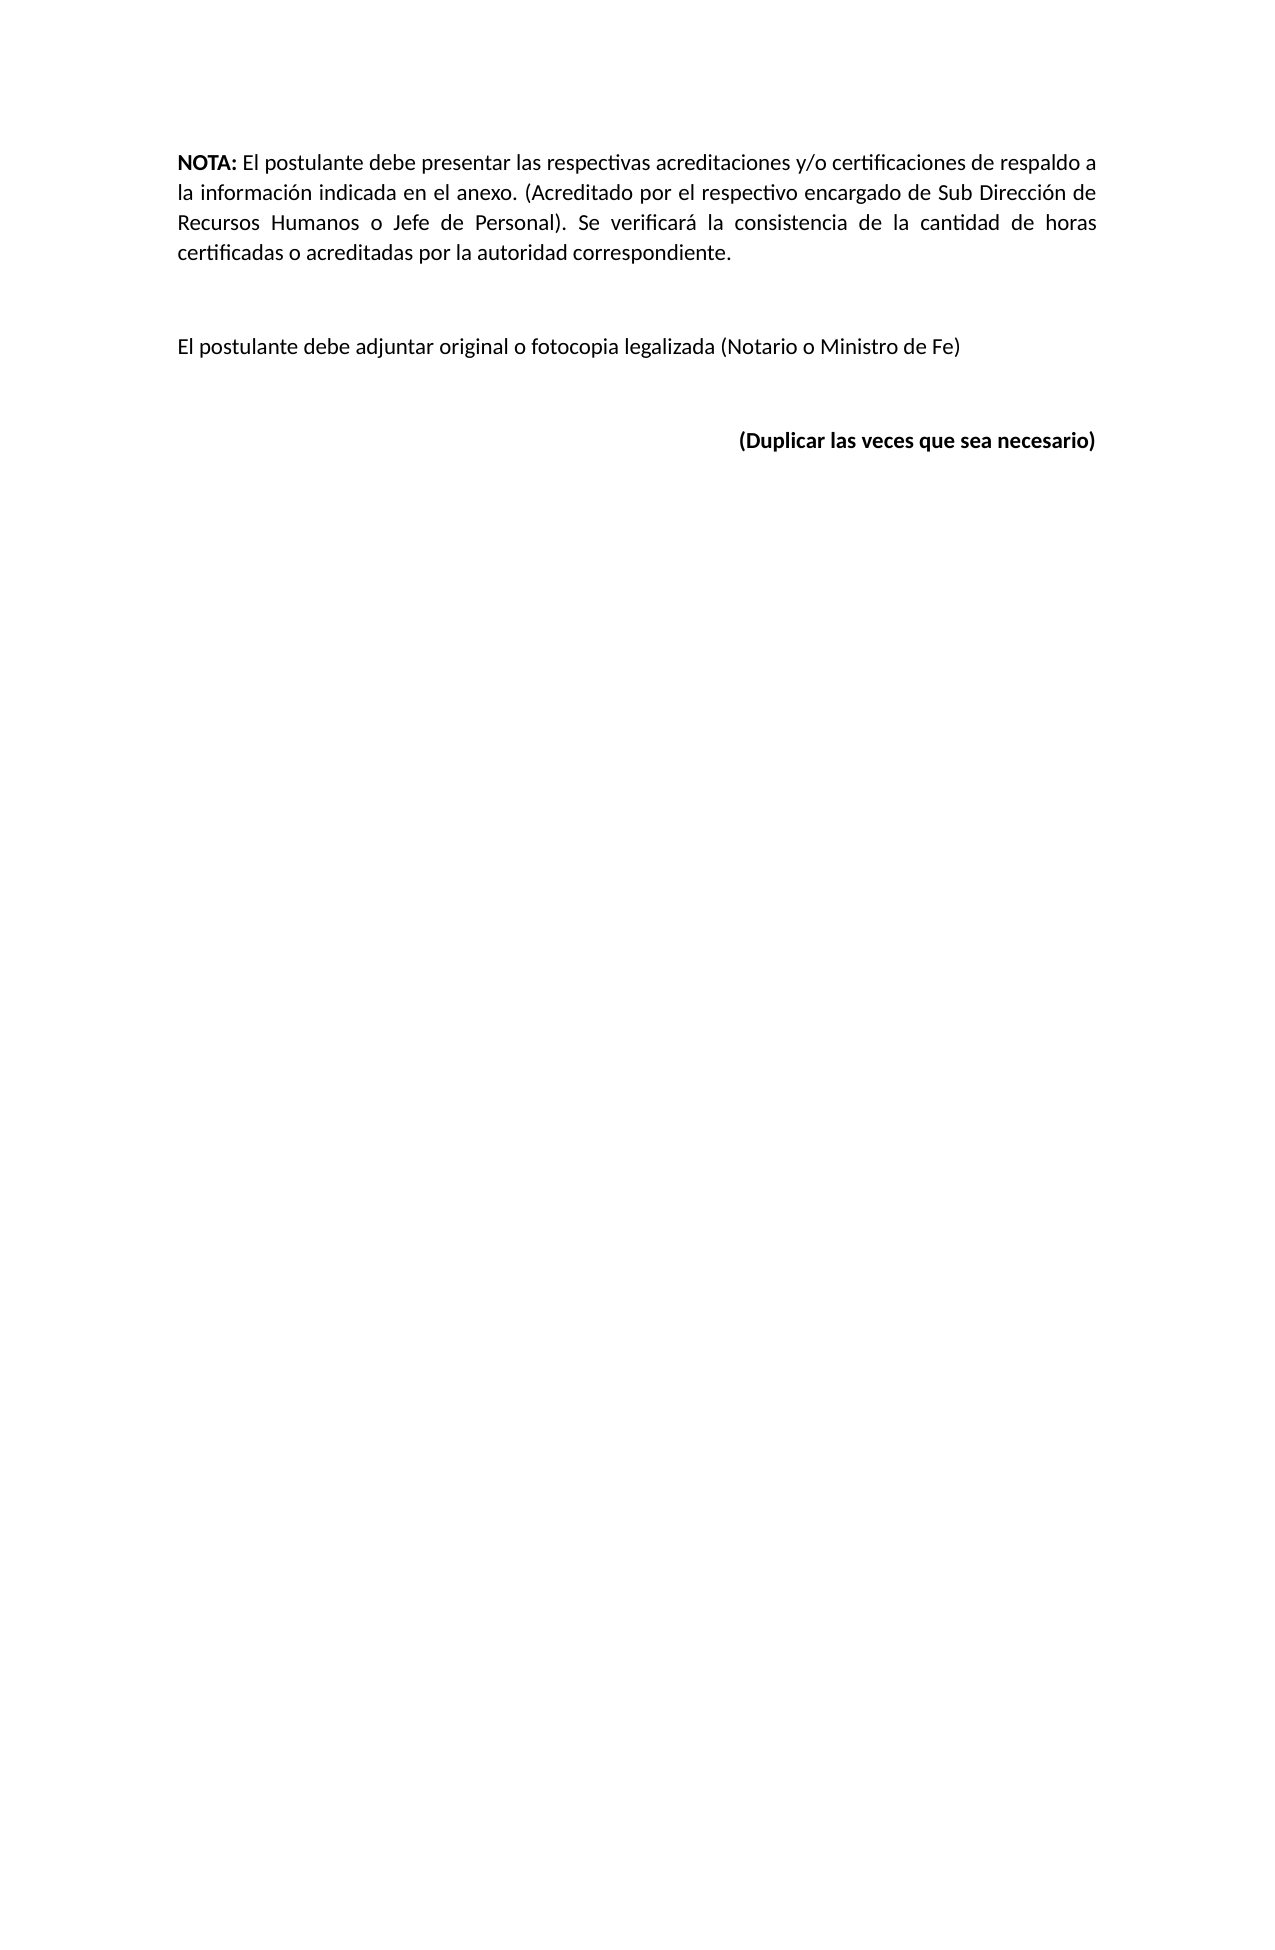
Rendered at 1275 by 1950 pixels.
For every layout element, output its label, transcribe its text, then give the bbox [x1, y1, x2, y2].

text (Duplicar las veces que sea necesario) [177, 426, 1096, 454]
text El postulante debe adjuntar original o fotocopia legalizada (Notario o Ministro de Fe) [177, 332, 1098, 360]
text NOTA: El postulante debe presentar las respectivas acreditaciones y/o certificaciones de respaldo a la información indicada en el anexo. (Acreditado por el respectivo encargado de Sub Dirección de Recursos Humanos o Jefe de Personal). Se verificará la consistencia de la cantidad de horas certificadas o acreditadas por la autoridad correspondiente. [177, 148, 1098, 266]
